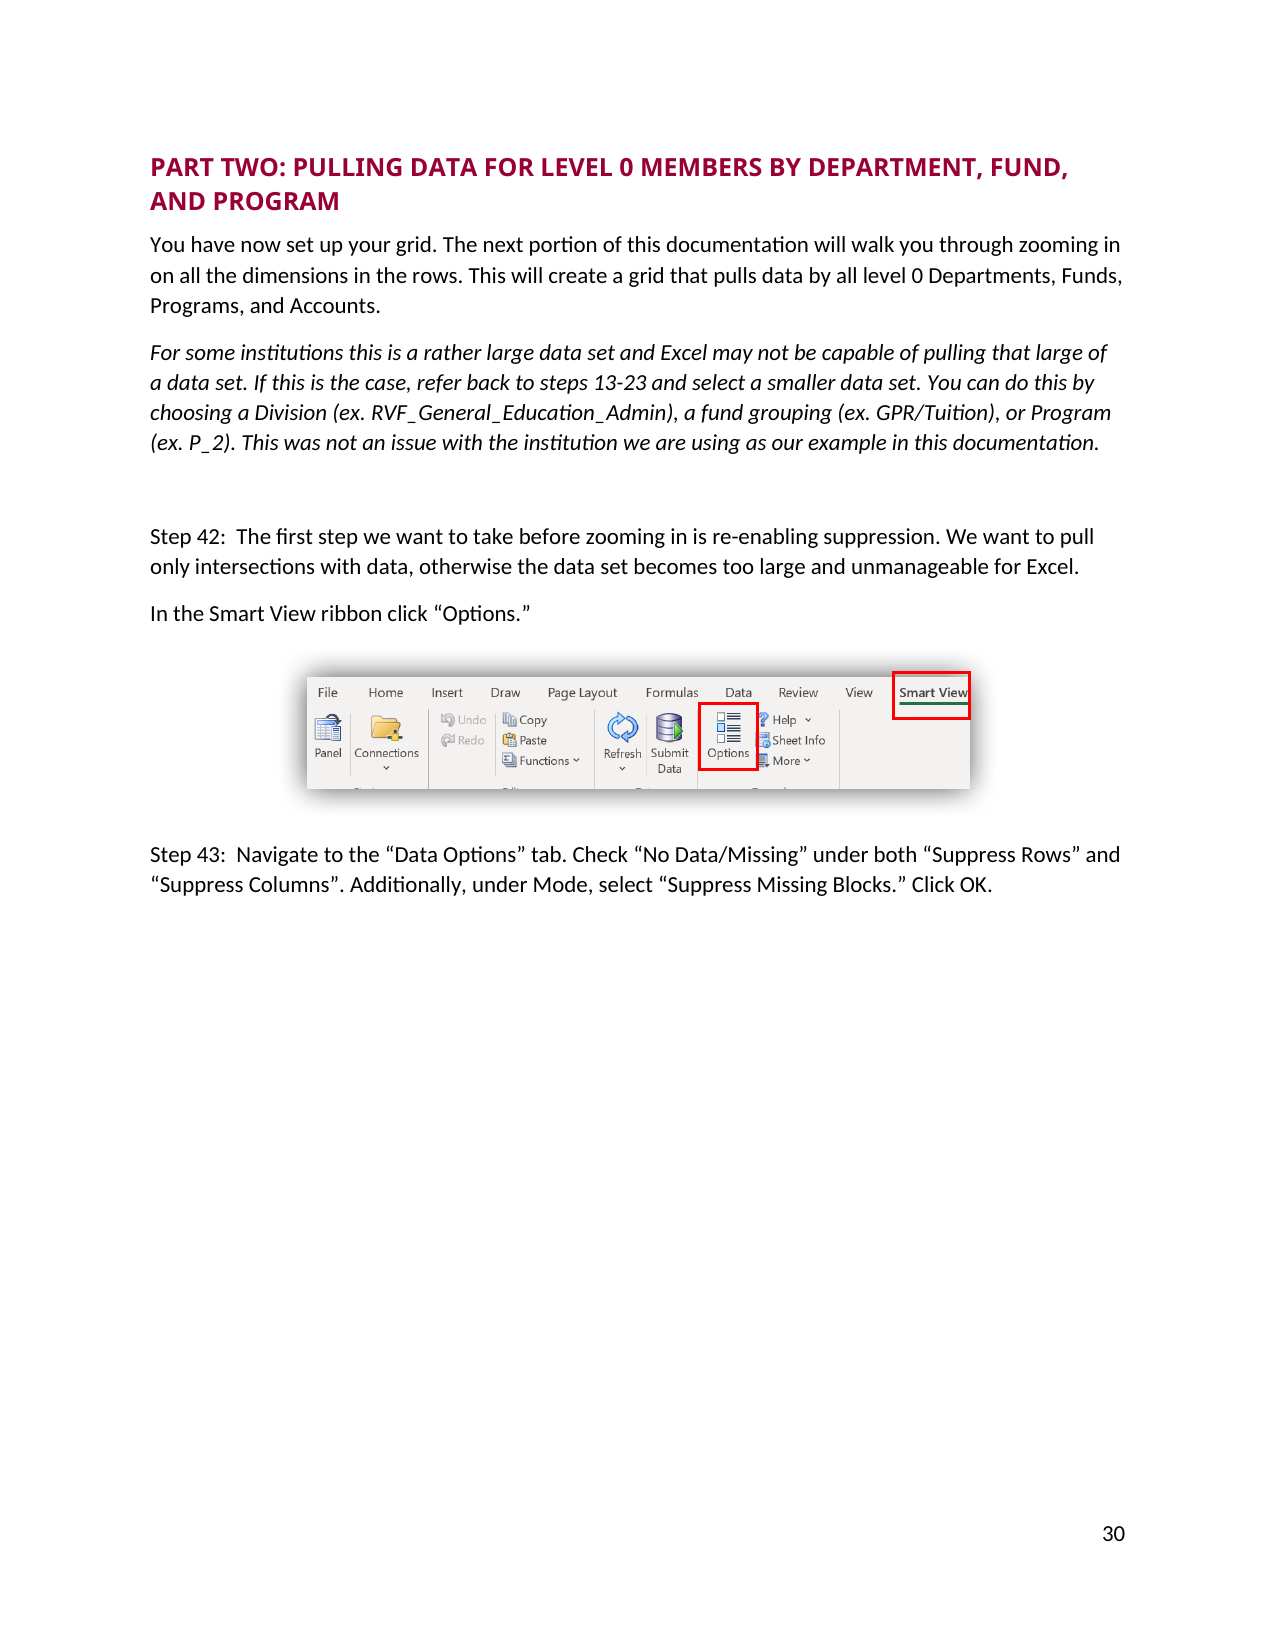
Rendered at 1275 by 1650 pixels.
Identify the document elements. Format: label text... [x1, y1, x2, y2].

text In the Smart View ribbon click “Options.” [150, 599, 1125, 627]
text You have now set up your grid. The next portion of this documentation will walk you through zooming in on all the dimensions in the rows. This will create a grid that pulls data by all level 0 Departments, Funds, Programs, and Accounts. [150, 231, 1125, 319]
subtitle PART TWO: PULLING DATA FOR LEVEL 0 MEMBERS BY DEPARTMENT, FUND, AND PROGRAM [150, 150, 1125, 218]
text For some institutions this is a rather large data set and Excel may not be capable of pulling that large of a data set. If this is the case, refer back to steps 13-23 and select a smaller data set. You can do this by choosing a Division (ex. RVF_General_Education_Admin), a fund grouping (ex. GPR/Tuition), or Program (ex. P_2). This was not an issue with the institution we are using as our example in this documentation. [150, 338, 1125, 457]
text Step 42: The first step we want to take before zooming in is re-enabling suppression. We want to pull only intersections with data, otherwise the data set becomes too large and unmanageable for Excel. [150, 522, 1125, 581]
picture [307, 677, 970, 789]
text Step 43: Navigate to the “Data Options” tab. Check “No Data/Missing” under both “Suppress Rows” and “Suppress Columns”. Additionally, under Mode, select “Suppress Missing Blocks.” Click OK. [150, 840, 1125, 898]
picture [895, 677, 968, 717]
